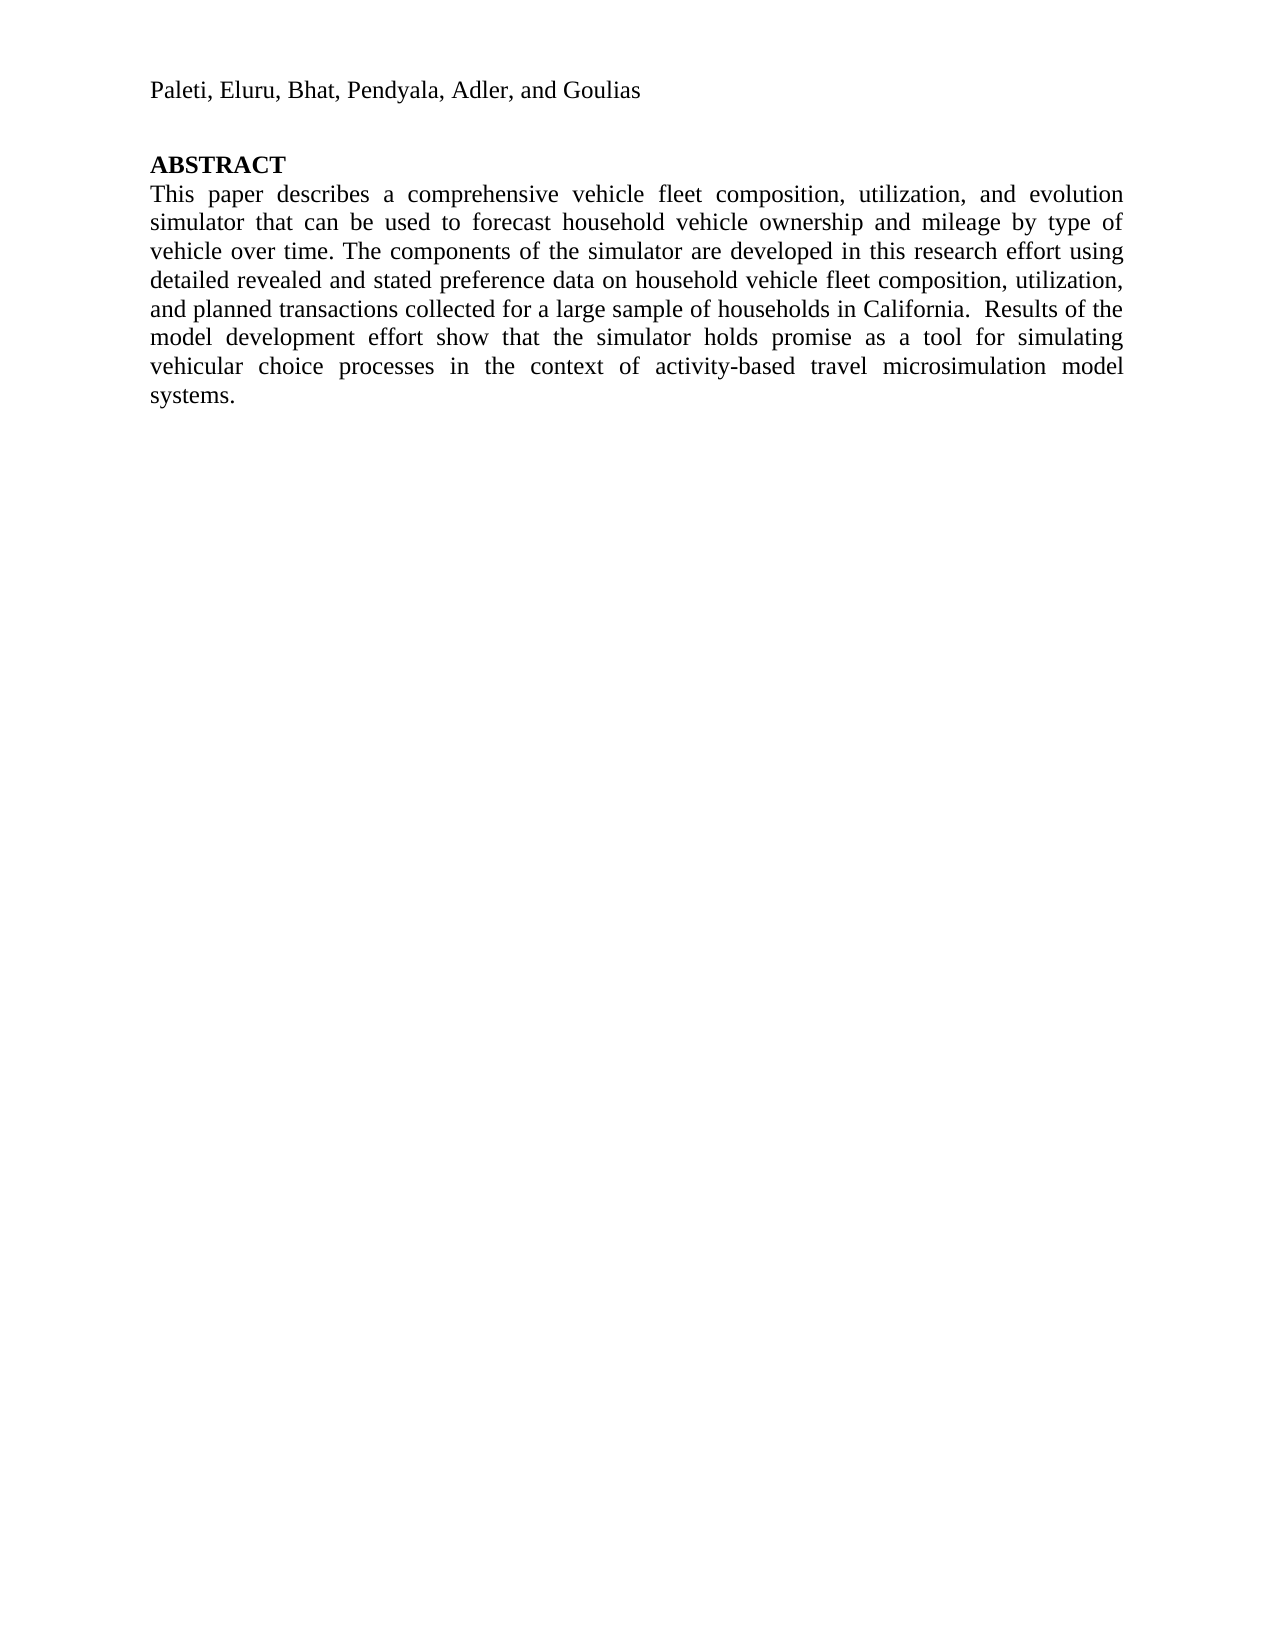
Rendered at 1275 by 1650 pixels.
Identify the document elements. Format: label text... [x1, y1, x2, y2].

list This paper describes a comprehensive vehicle fleet composition, utilization, and evolution simulator that can be used to forecast household vehicle ownership and mileage by type of vehicle over time. The components of the simulator are developed in this research effort using detailed revealed and stated preference data on household vehicle fleet composition, utilization, and planned transactions collected for a large sample of households in . Results of the model development effort show that the simulator holds promise as a tool for simulating vehicular choice processes in the context of activity-based travel microsimulation model systems. [150, 179, 1125, 409]
text ABSTRACT [150, 150, 1125, 179]
